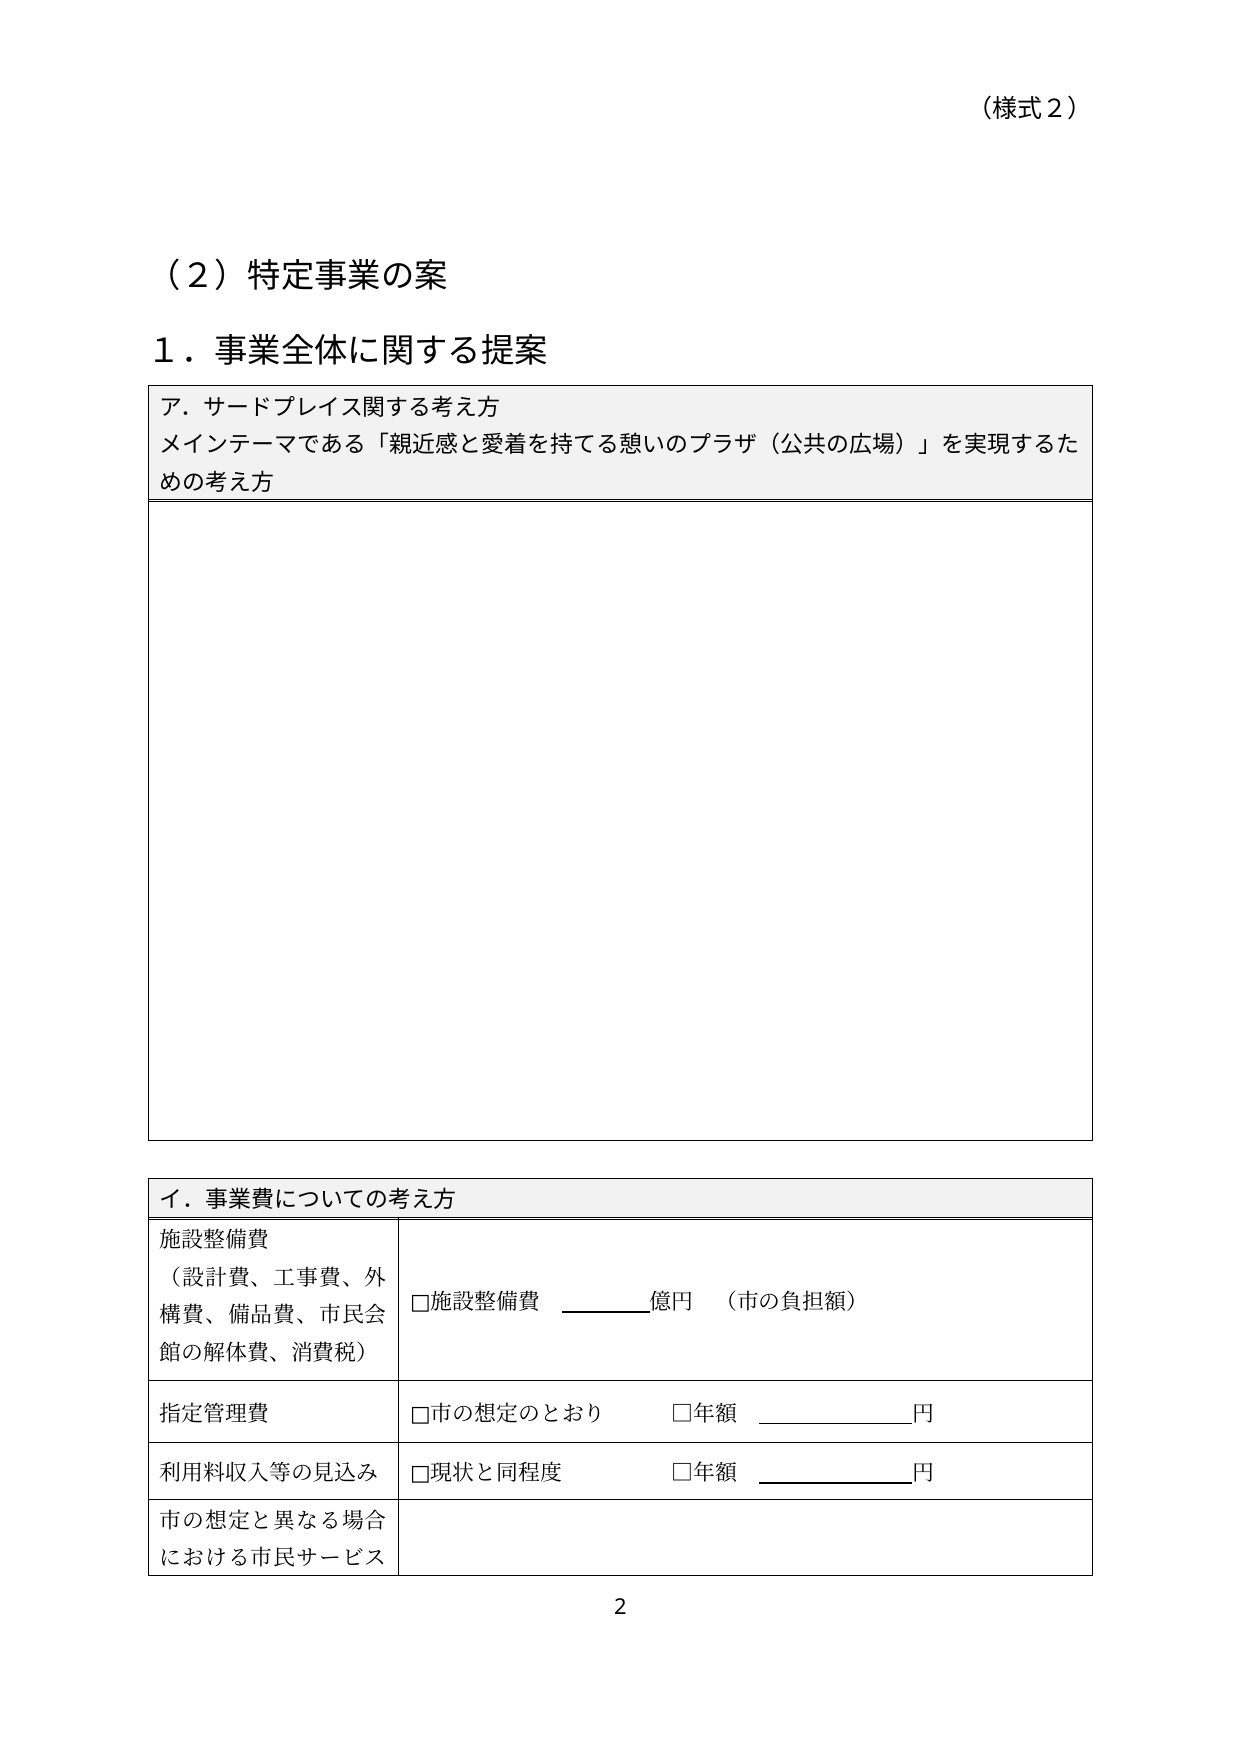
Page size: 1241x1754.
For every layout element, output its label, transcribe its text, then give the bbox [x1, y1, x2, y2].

table_cell [399, 1500, 1092, 1575]
table_cell □市の想定のとおり □年額 円 [399, 1381, 1092, 1442]
text （２）特定事業の案 [148, 235, 1092, 310]
table_cell □現状と同程度 □年額 円 [399, 1443, 1092, 1499]
table_header イ．事業費についての考え方 [149, 1179, 1092, 1217]
table_cell [149, 502, 1092, 1139]
table_cell □施設整備費 億円 （市の負担額） [399, 1220, 1092, 1380]
table_cell 利用料収入等の見込み [149, 1443, 398, 1499]
table_cell 施設整備費 （設計費、工事費、外構費、備品費、市民会館の解体費、消費税） [149, 1220, 398, 1380]
table_header ア．サードプレイス関する考え方 メインテーマである「親近感と愛着を持てる憩いのプラザ（公共の広場）」を実現するための考え方 [149, 386, 1092, 499]
table_cell 指定管理費 [149, 1381, 398, 1442]
text １．事業全体に関する提案 [148, 310, 1092, 385]
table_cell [149, 1500, 398, 1575]
